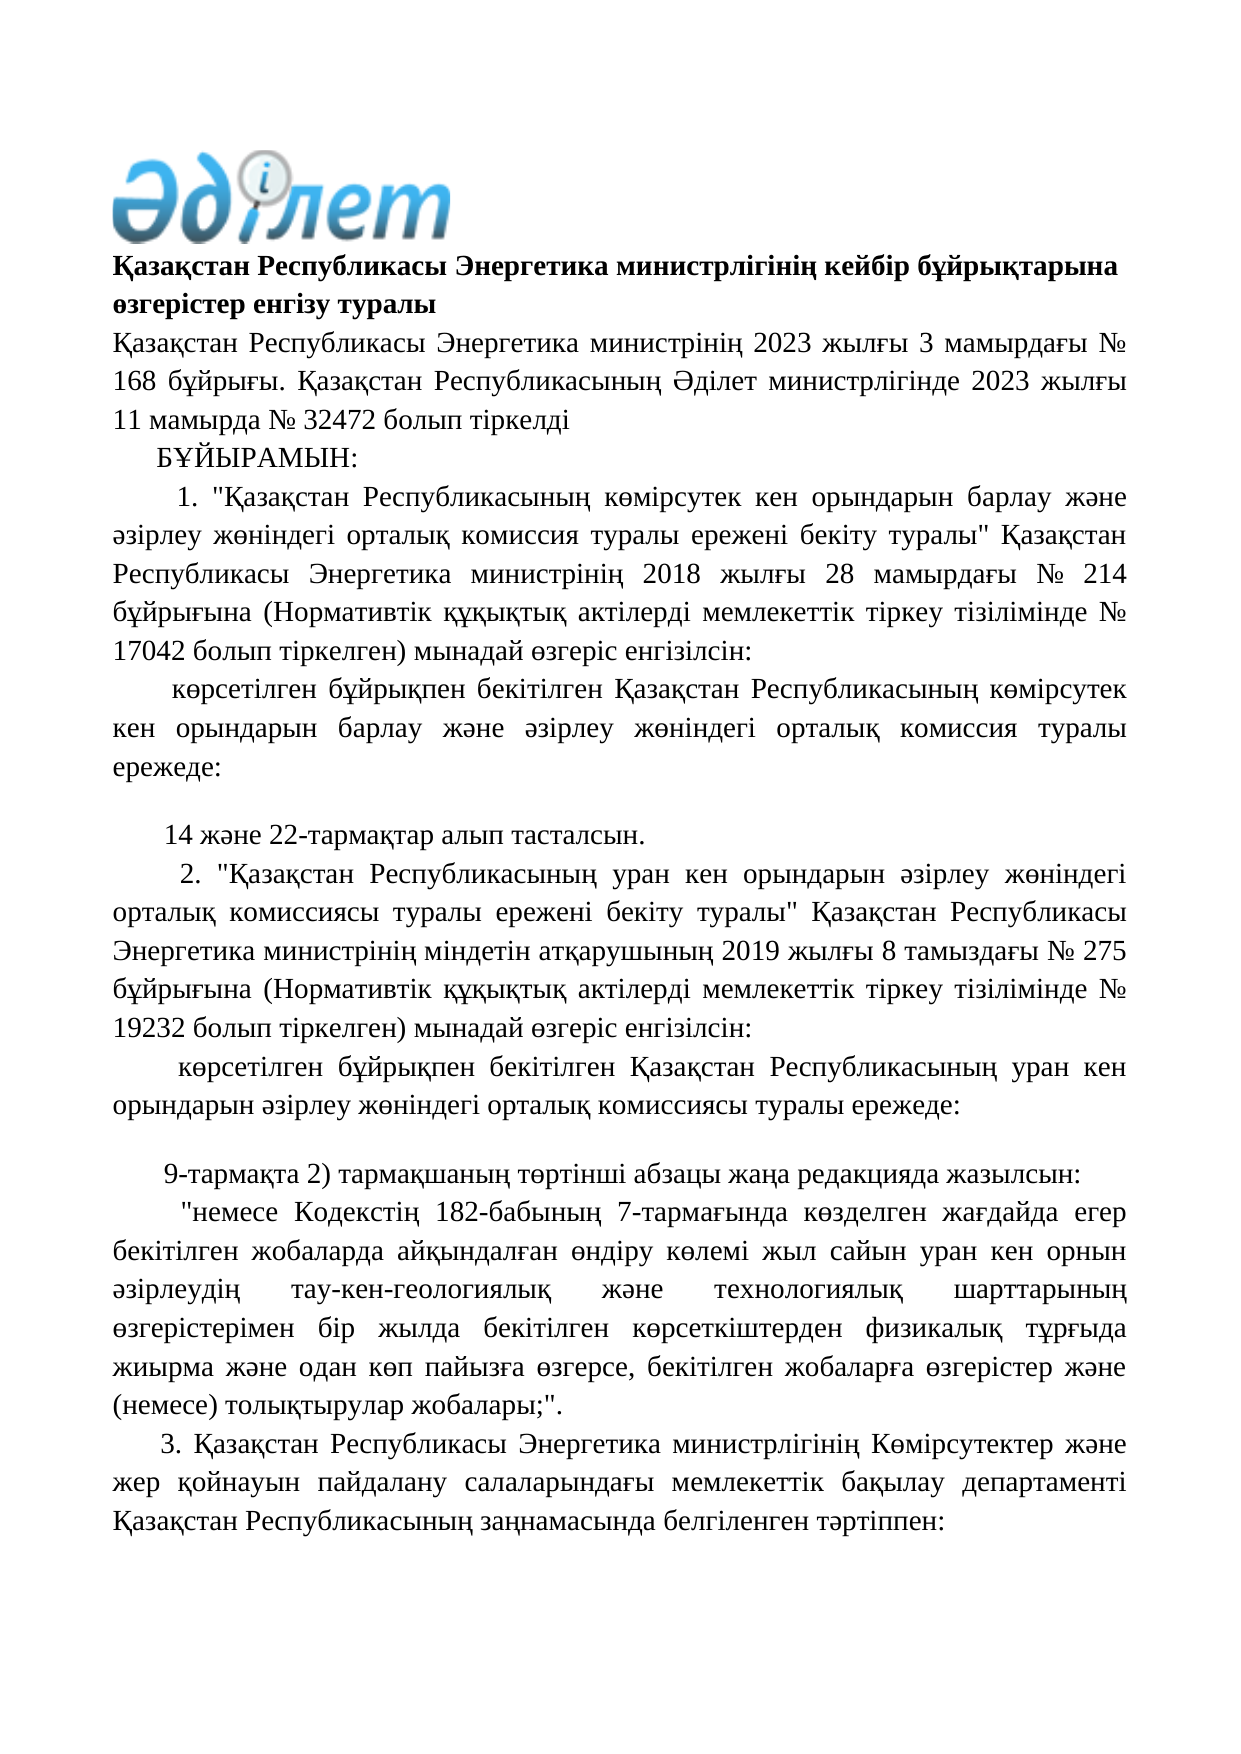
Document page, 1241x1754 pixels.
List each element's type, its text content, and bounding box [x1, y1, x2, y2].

text көрсетілген бұйрықпен бекітілген Қазақстан Республикасының көмірсутек кен орындарын барлау және әзірлеу жөніндегі орталық комиссия туралы ережеде: [112, 672, 1128, 782]
text БҰЙЫРАМЫН: [112, 440, 1128, 474]
text 2. "Қазақстан Республикасының уран кен орындарын әзірлеу жөніндегі орталық комиссиясы туралы ережені бекіту туралы" Қазақстан Республикасы Энергетика министрінің міндетін атқарушының 2019 жылғы 8 тамыздағы № 275 бұйрығына (Нормативтік құқықтық актілерді мемлекеттік тіркеу тізілімінде № 19232 болып тіркелген) мынадай өзгеріс енгізілсін: [112, 856, 1128, 1044]
text 3. Қазақстан Республикасы Энергетика министрлігінің Көмірсутектер және жер қойнауын пайдалану салаларындағы мемлекеттік бақылау департаменті Қазақстан Республикасының заңнамасында белгіленген тәртіппен: [112, 1426, 1128, 1536]
text көрсетілген бұйрықпен бекітілген Қазақстан Республикасының уран кен орындарын әзірлеу жөніндегі орталық комиссиясы туралы ережеде: [112, 1049, 1128, 1121]
text 9-тармақта 2) тармақшаның төртінші абзацы жаңа редакцияда жазылсын: [112, 1156, 1128, 1189]
text Қазақстан Республикасы Энергетика министрлігінің кейбір бұйрықтарына өзгерістер енгізу туралы [112, 248, 1128, 320]
text Қазақстан Республикасы Энергетика министрінің 2023 жылғы 3 мамырдағы № 168 бұйрығы. Қазақстан Республикасының Әділет министрлігінде 2023 жылғы 11 мамырда № 32472 болып тіркелді [112, 325, 1128, 435]
text 14 және 22-тармақтар алып тасталсын. [112, 817, 1128, 851]
text "немесе Кодекстің 182-бабының 7-тармағында көзделген жағдайда егер бекітілген жобаларда айқындалған өндіру көлемі жыл сайын уран кен орнын әзірлеудің тау-кен-геологиялық және технологиялық шарттарының өзгерістерімен бір жылда бекітілген көрсеткіштерден физикалық тұрғыда жиырма және одан көп пайызға өзгерсе, бекітілген жобаларға өзгерістер және (немесе) толықтырулар жобалары;". [112, 1194, 1128, 1421]
text 1. "Қазақстан Республикасының көмірсутек кен орындарын барлау және әзірлеу жөніндегі орталық комиссия туралы ережені бекіту туралы" Қазақстан Республикасы Энергетика министрінің 2018 жылғы 28 мамырдағы № 214 бұйрығына (Нормативтік құқықтық актілерді мемлекеттік тіркеу тізілімінде № 17042 болып тіркелген) мынадай өзгеріс енгізілсін: [112, 479, 1128, 667]
picture [112, 150, 451, 244]
